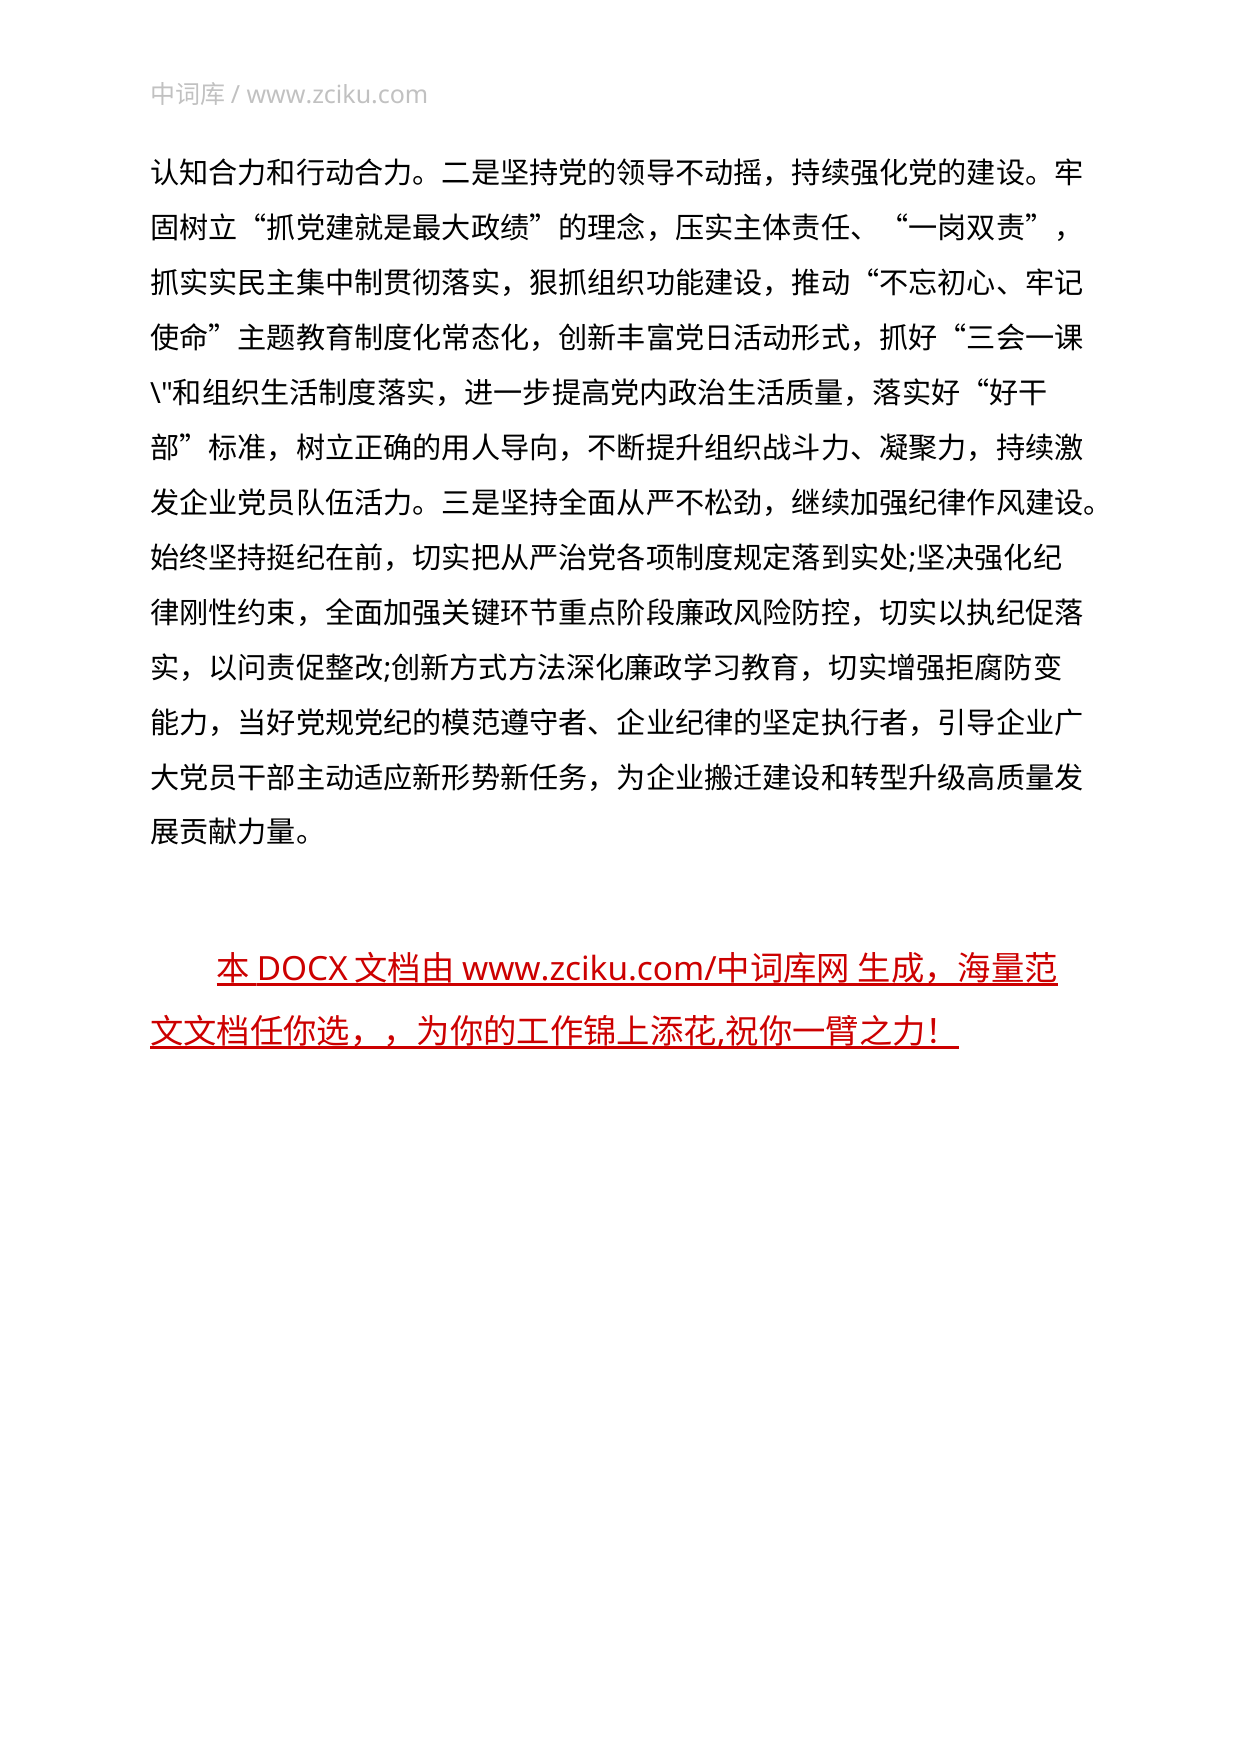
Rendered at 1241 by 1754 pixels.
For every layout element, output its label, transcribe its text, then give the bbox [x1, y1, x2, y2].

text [150, 150, 1090, 851]
text 本DOCX文档由 www.zciku.com/中词库网 生成，海量范文文档任你选，，为你的工作锦上添花,祝你一臂之力！ [150, 942, 1090, 1053]
